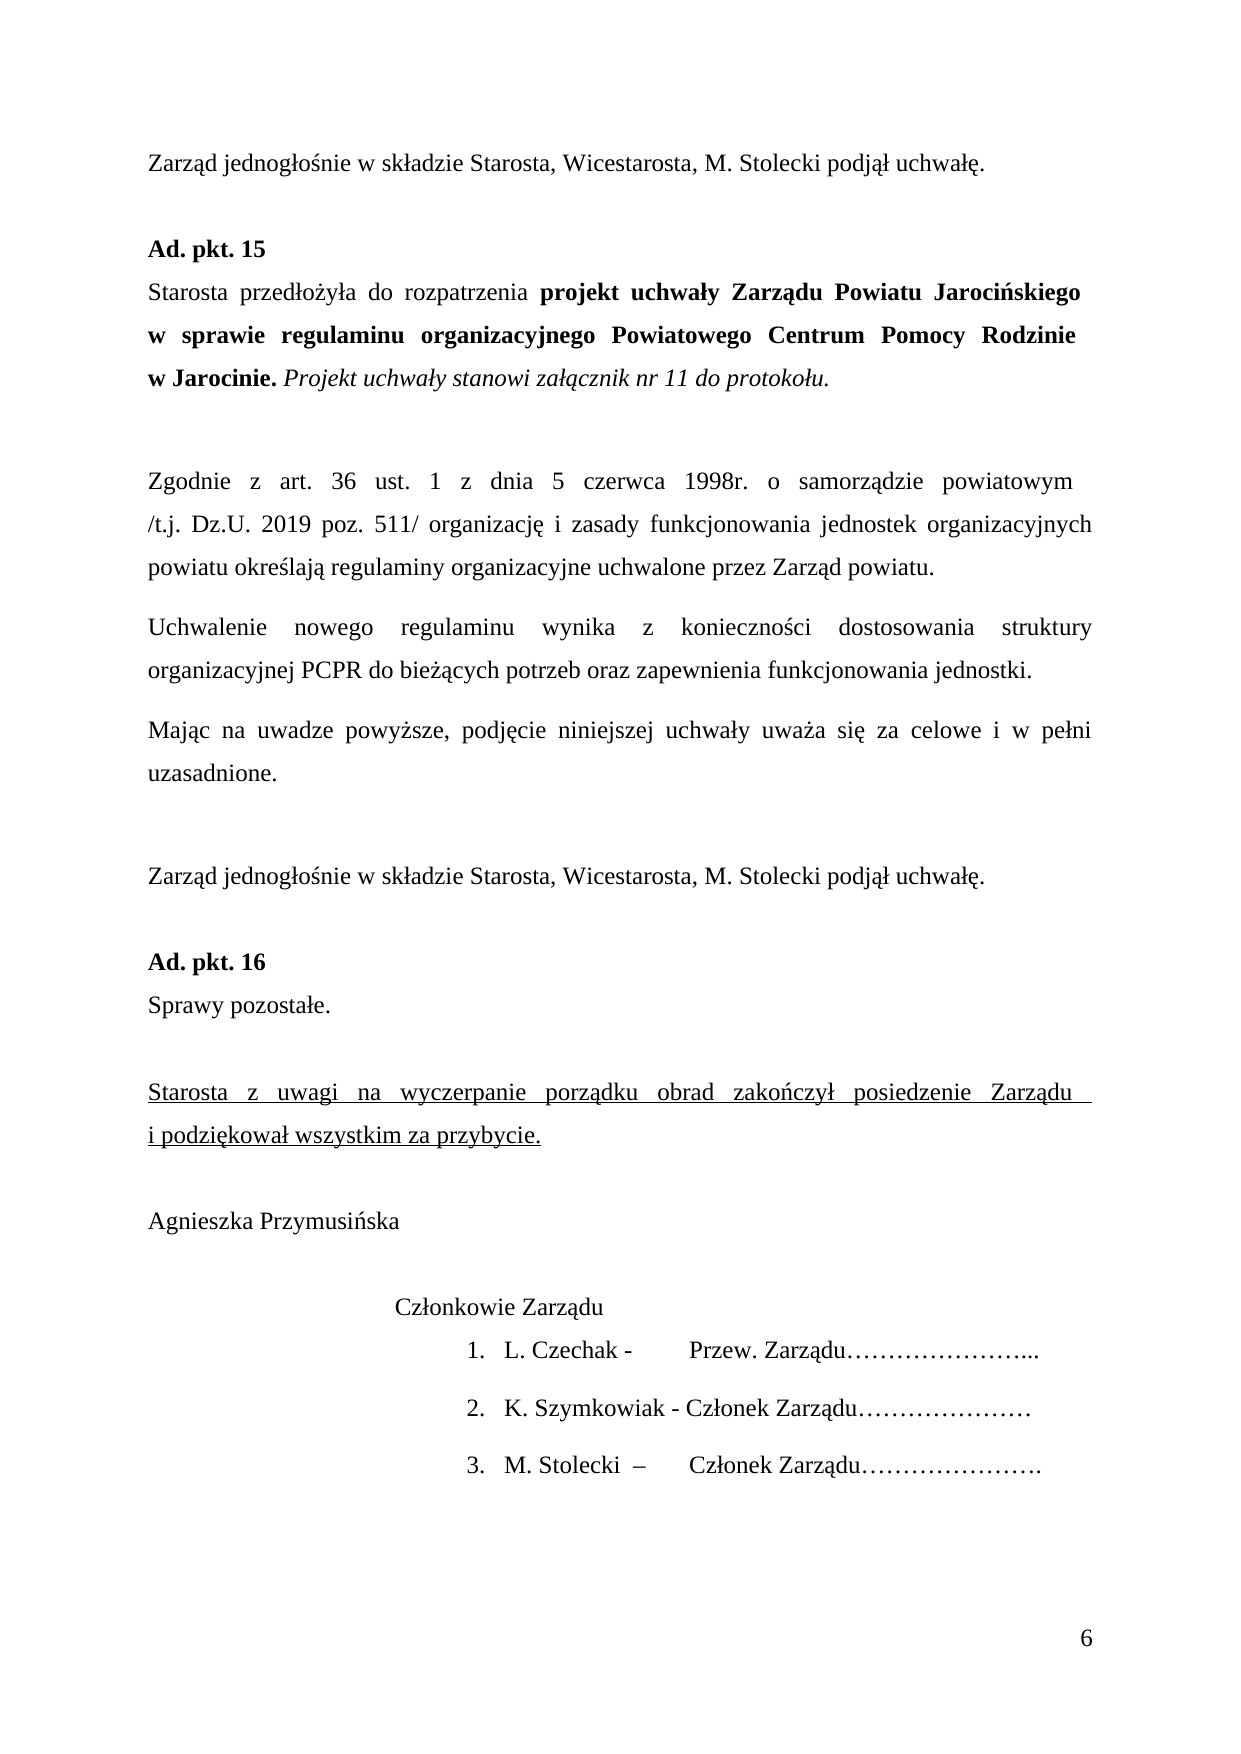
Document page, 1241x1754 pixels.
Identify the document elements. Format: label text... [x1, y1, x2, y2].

text Zgodnie z art. 36 ust. 1 z dnia 5 czerwca 1998r. o samorządzie powiatowym /t.j. Dz.U. 2019 poz. 511/ organizację i zasady funkcjonowania jednostek organizacyjnych powiatu określają regulaminy organizacyjne uchwalone przez Zarząd powiatu. [148, 466, 1093, 581]
text Starosta z uwagi na wyczerpanie porządku obrad zakończył posiedzenie Zarządu i podziękował wszystkim za przybycie. [148, 1077, 1093, 1149]
text Ad. pkt. 15 [148, 234, 1093, 263]
text Zarząd jednogłośnie w składzie Starosta, Wicestarosta, M. Stolecki podjął uchwałę. [148, 861, 1093, 890]
list K. Szymkowiak - Członek Zarządu………………… [466, 1393, 1093, 1422]
text Agnieszka Przymusińska [148, 1206, 1093, 1235]
list L. Czechak - Przew. Zarządu…………………... [466, 1336, 1093, 1364]
text Członkowie Zarządu [321, 1292, 1093, 1321]
text Ad. pkt. 16 [148, 947, 1093, 976]
text Mając na uwadze powyższe, podjęcie niniejszej uchwały uważa się za celowe i w pełni uzasadnione. [148, 715, 1093, 787]
text Zarząd jednogłośnie w składzie Starosta, Wicestarosta, M. Stolecki podjął uchwałę. [148, 148, 1093, 176]
text Sprawy pozostałe. [148, 991, 1093, 1019]
list M. Stolecki – Członek Zarządu…………………. [466, 1451, 1093, 1479]
text Starosta przedłożyła do rozpatrzenia projekt uchwały Zarządu Powiatu Jarocińskiego w sprawie regulaminu organizacyjnego Powiatowego Centrum Pomocy Rodzinie w Jarocinie. Projekt uchwały stanowi załącznik nr 11 do protokołu. [148, 277, 1093, 392]
text Uchwalenie nowego regulaminu wynika z konieczności dostosowania struktury organizacyjnej PCPR do bieżących potrzeb oraz zapewnienia funkcjonowania jednostki. [148, 612, 1093, 684]
